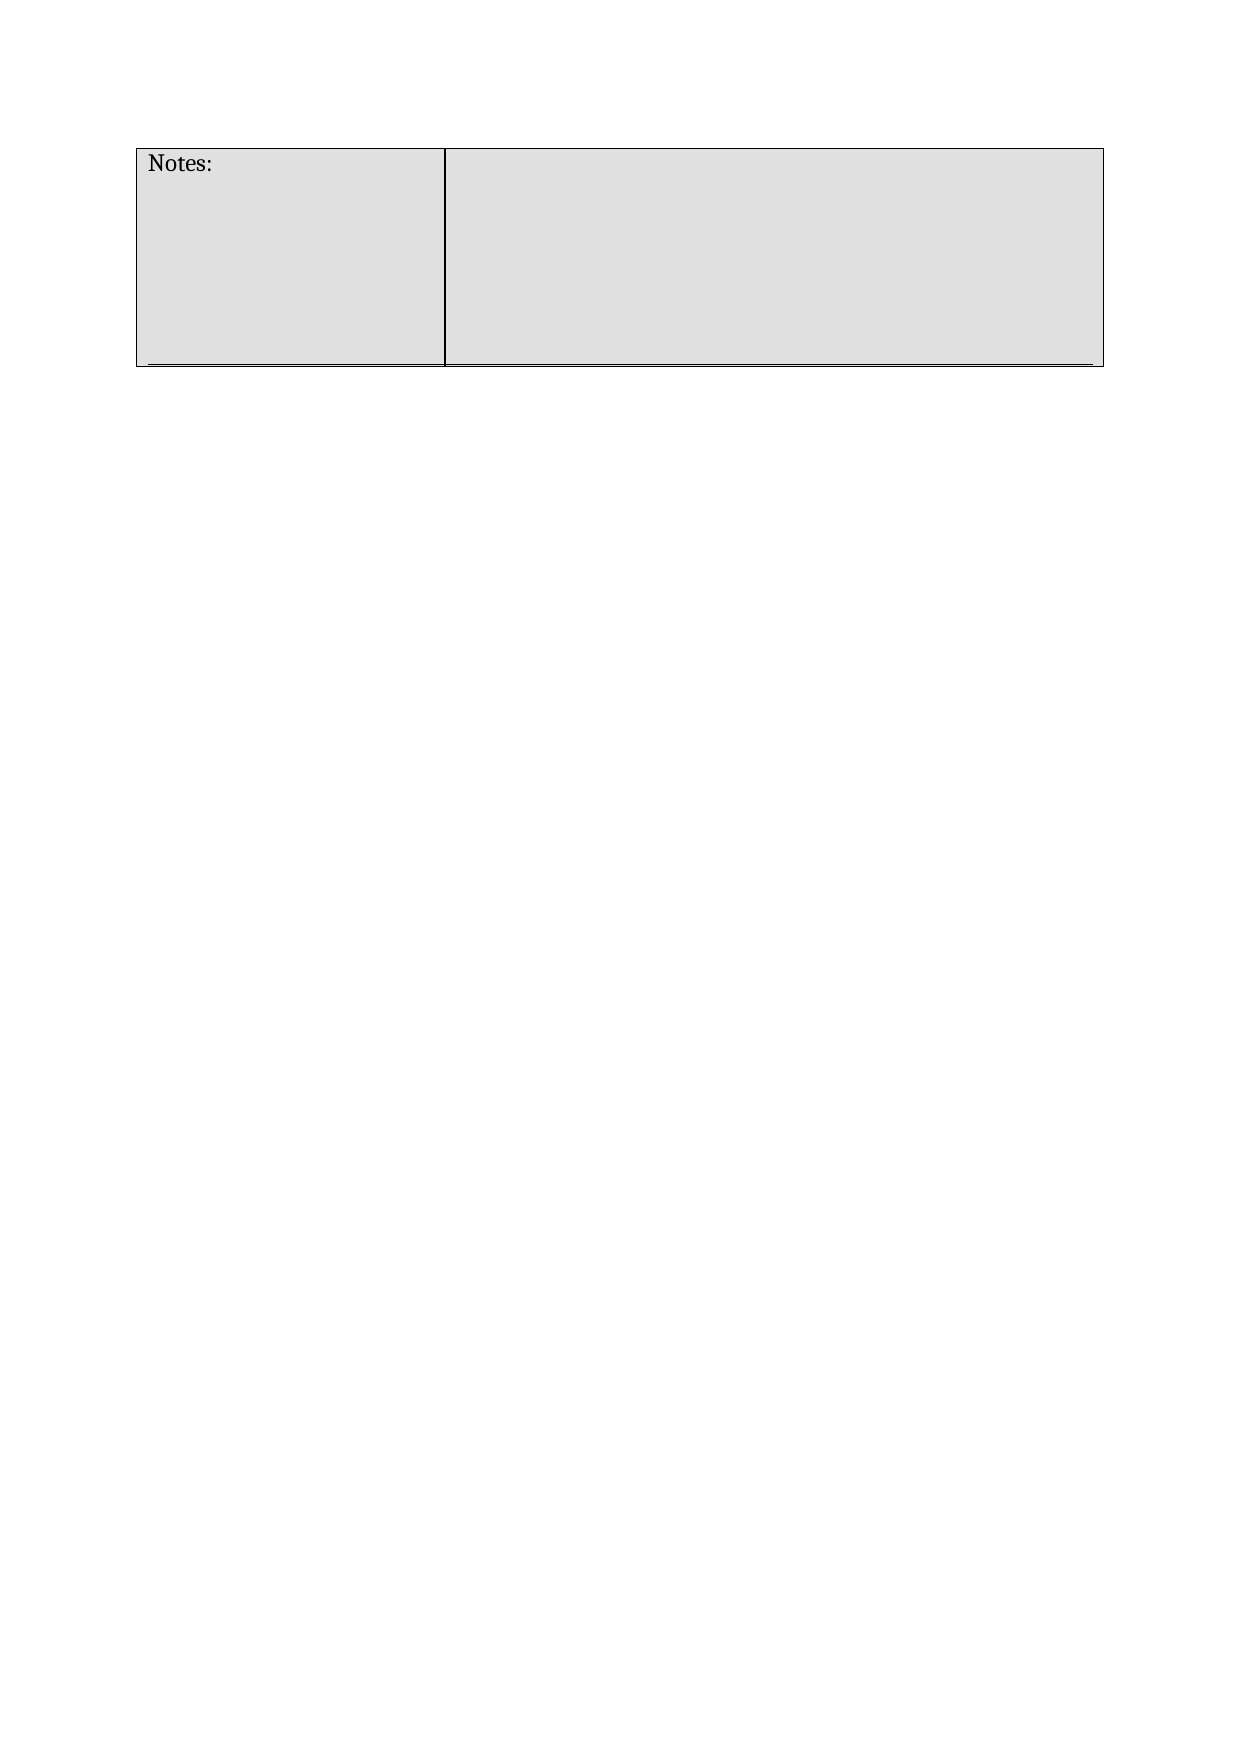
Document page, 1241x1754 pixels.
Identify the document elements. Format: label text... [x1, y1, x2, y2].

table_cell [446, 149, 1103, 366]
table_cell Notes: [137, 149, 444, 366]
